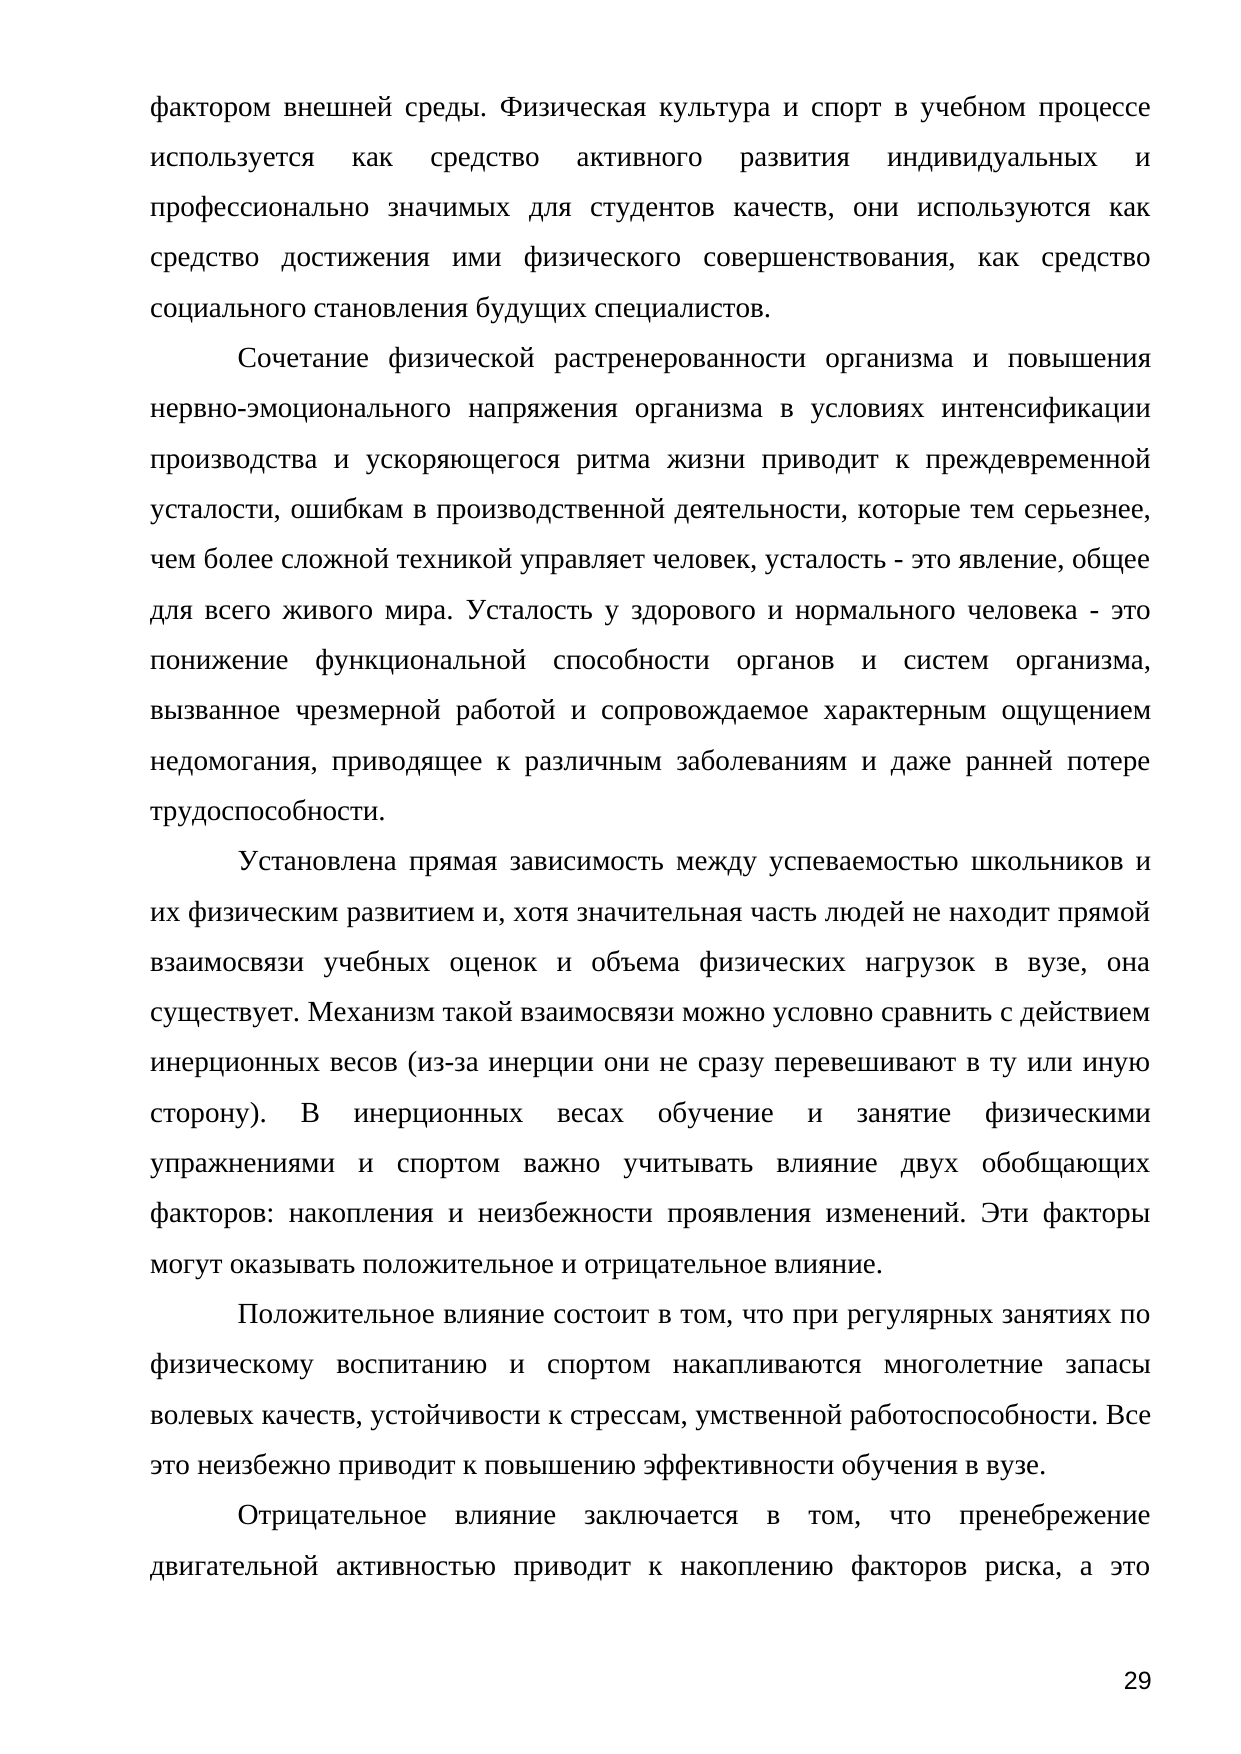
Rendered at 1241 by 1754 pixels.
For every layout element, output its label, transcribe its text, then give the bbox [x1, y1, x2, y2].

text Положительное влияние состоит в том, что при регулярных занятиях по физическому воспитанию и спортом накапливаются многолетние запасы волевых качеств, устойчивости к стрессам, умственной работоспособности. Все это неизбежно приводит к повышению эффективности обучения в вузе. [150, 1296, 1152, 1481]
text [150, 89, 1152, 323]
text Установлена прямая зависимость между успеваемостью школьников и их физическим развитием и, хотя значительная часть людей не находит прямой взаимосвязи учебных оценок и объема физических нагрузок в вузе, она существует. Механизм такой взаимосвязи можно условно сравнить с действием инерционных весов (из-за инерции они не сразу перевешивают в ту или иную сторону). В инерционных весах обучение и занятие физическими упражнениями и спортом важно учитывать влияние двух обобщающих факторов: накопления и неизбежности проявления изменений. Эти факторы могут оказывать положительное и отрицательное влияние. [150, 843, 1152, 1279]
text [150, 1497, 1152, 1581]
text Сочетание физической растренерованности организма и повышения нервно-эмоционального напряжения организма в условиях интенсификации производства и ускоряющегося ритма жизни приводит к преждевременной усталости, ошибкам в производственной деятельности, которые тем серьезнее, чем более сложной техникой управляет человек, усталость - это явление, общее для всего живого мира. Усталость у здорового и нормального человека - это понижение функциональной способности органов и систем организма, вызванное чрезмерной работой и сопровождаемое характерным ощущением недомогания, приводящее к различным заболеваниям и даже ранней потере трудоспособности. [150, 340, 1152, 827]
